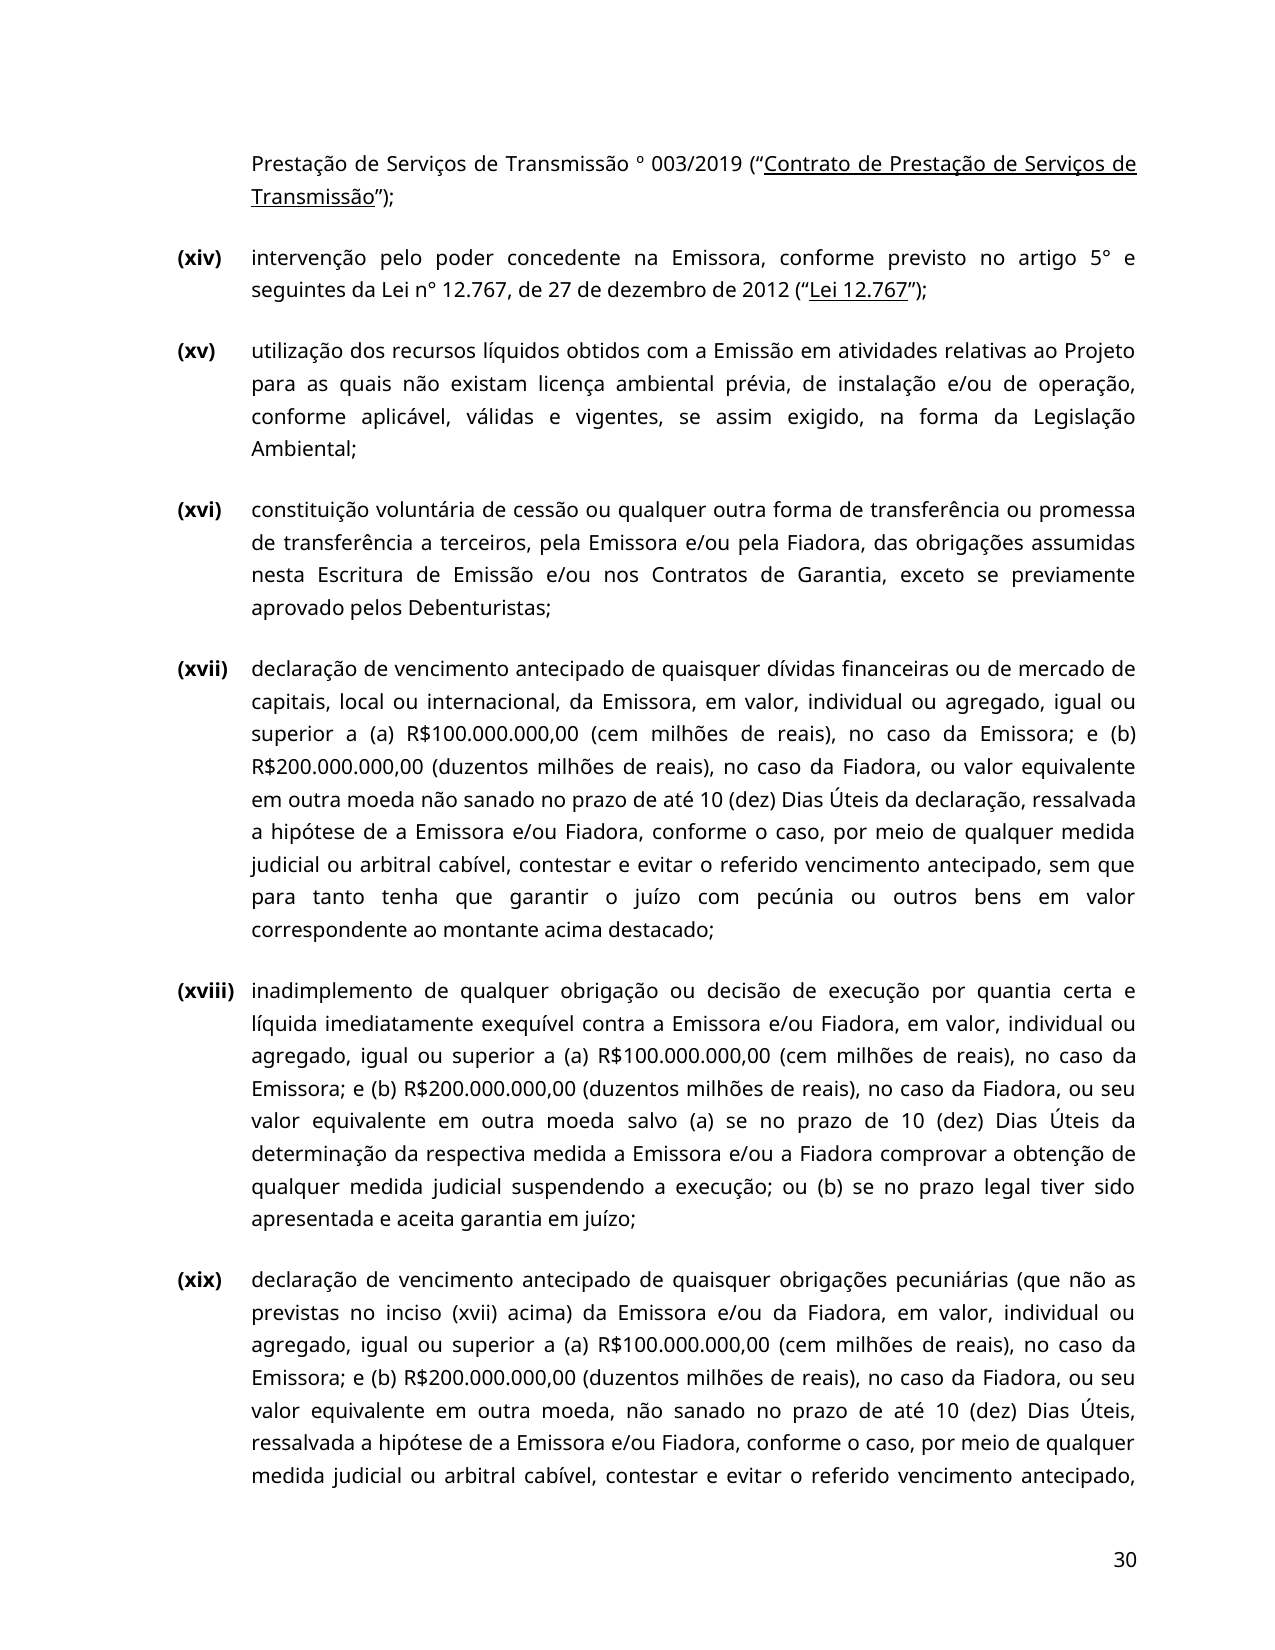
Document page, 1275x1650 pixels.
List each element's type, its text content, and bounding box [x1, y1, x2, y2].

list inadimplemento de qualquer obrigação ou decisão de execução por quantia certa e líquida imediatamente exequível contra a Emissora e/ou Fiadora, em valor, individual ou agregado, igual ou superior a (a) R$100.000.000,00 (cem milhões de reais), no caso da Emissora; e (b) R$200.000.000,00 (duzentos milhões de reais), no caso da Fiadora, ou seu valor equivalente em outra moeda salvo (a) se no prazo de 10 (dez) Dias Úteis da determinação da respectiva medida a Emissora e/ou a Fiadora comprovar a obtenção de qualquer medida judicial suspendendo a execução; ou (b) se no prazo legal tiver sido apresentada e aceita garantia em juízo; [177, 976, 1137, 1233]
list constituição voluntária de cessão ou qualquer outra forma de transferência ou promessa de transferência a terceiros, pela Emissora e/ou pela Fiadora, das obrigações assumidas nesta Escritura de Emissão e/ou nos Contratos de Garantia, exceto se previamente aprovado pelos Debenturistas; [177, 495, 1137, 622]
list intervenção pelo poder concedente na Emissora, conforme previsto no artigo 5° e seguintes da Lei n° 12.767, de 27 de dezembro de 2012 (“Lei 12.767”); [177, 243, 1137, 304]
list utilização dos recursos líquidos obtidos com a Emissão em atividades relativas ao Projeto para as quais não existam licença ambiental prévia, de instalação e/ou de operação, conforme aplicável, válidas e vigentes, se assim exigido, na forma da Legislação Ambiental; [177, 337, 1137, 463]
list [177, 149, 1137, 210]
list declaração de vencimento antecipado de quaisquer dívidas financeiras ou de mercado de capitais, local ou internacional, da Emissora, em valor, individual ou agregado, igual ou superior a (a) R$100.000.000,00 (cem milhões de reais), no caso da Emissora; e (b) R$200.000.000,00 (duzentos milhões de reais), no caso da Fiadora, ou valor equivalente em outra moeda não sanado no prazo de até 10 (dez) Dias Úteis da declaração, ressalvada a hipótese de a Emissora e/ou Fiadora, conforme o caso, por meio de qualquer medida judicial ou arbitral cabível, contestar e evitar o referido vencimento antecipado, sem que para tanto tenha que garantir o juízo com pecúnia ou outros bens em valor correspondente ao montante acima destacado; [177, 654, 1137, 943]
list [177, 1265, 1137, 1489]
